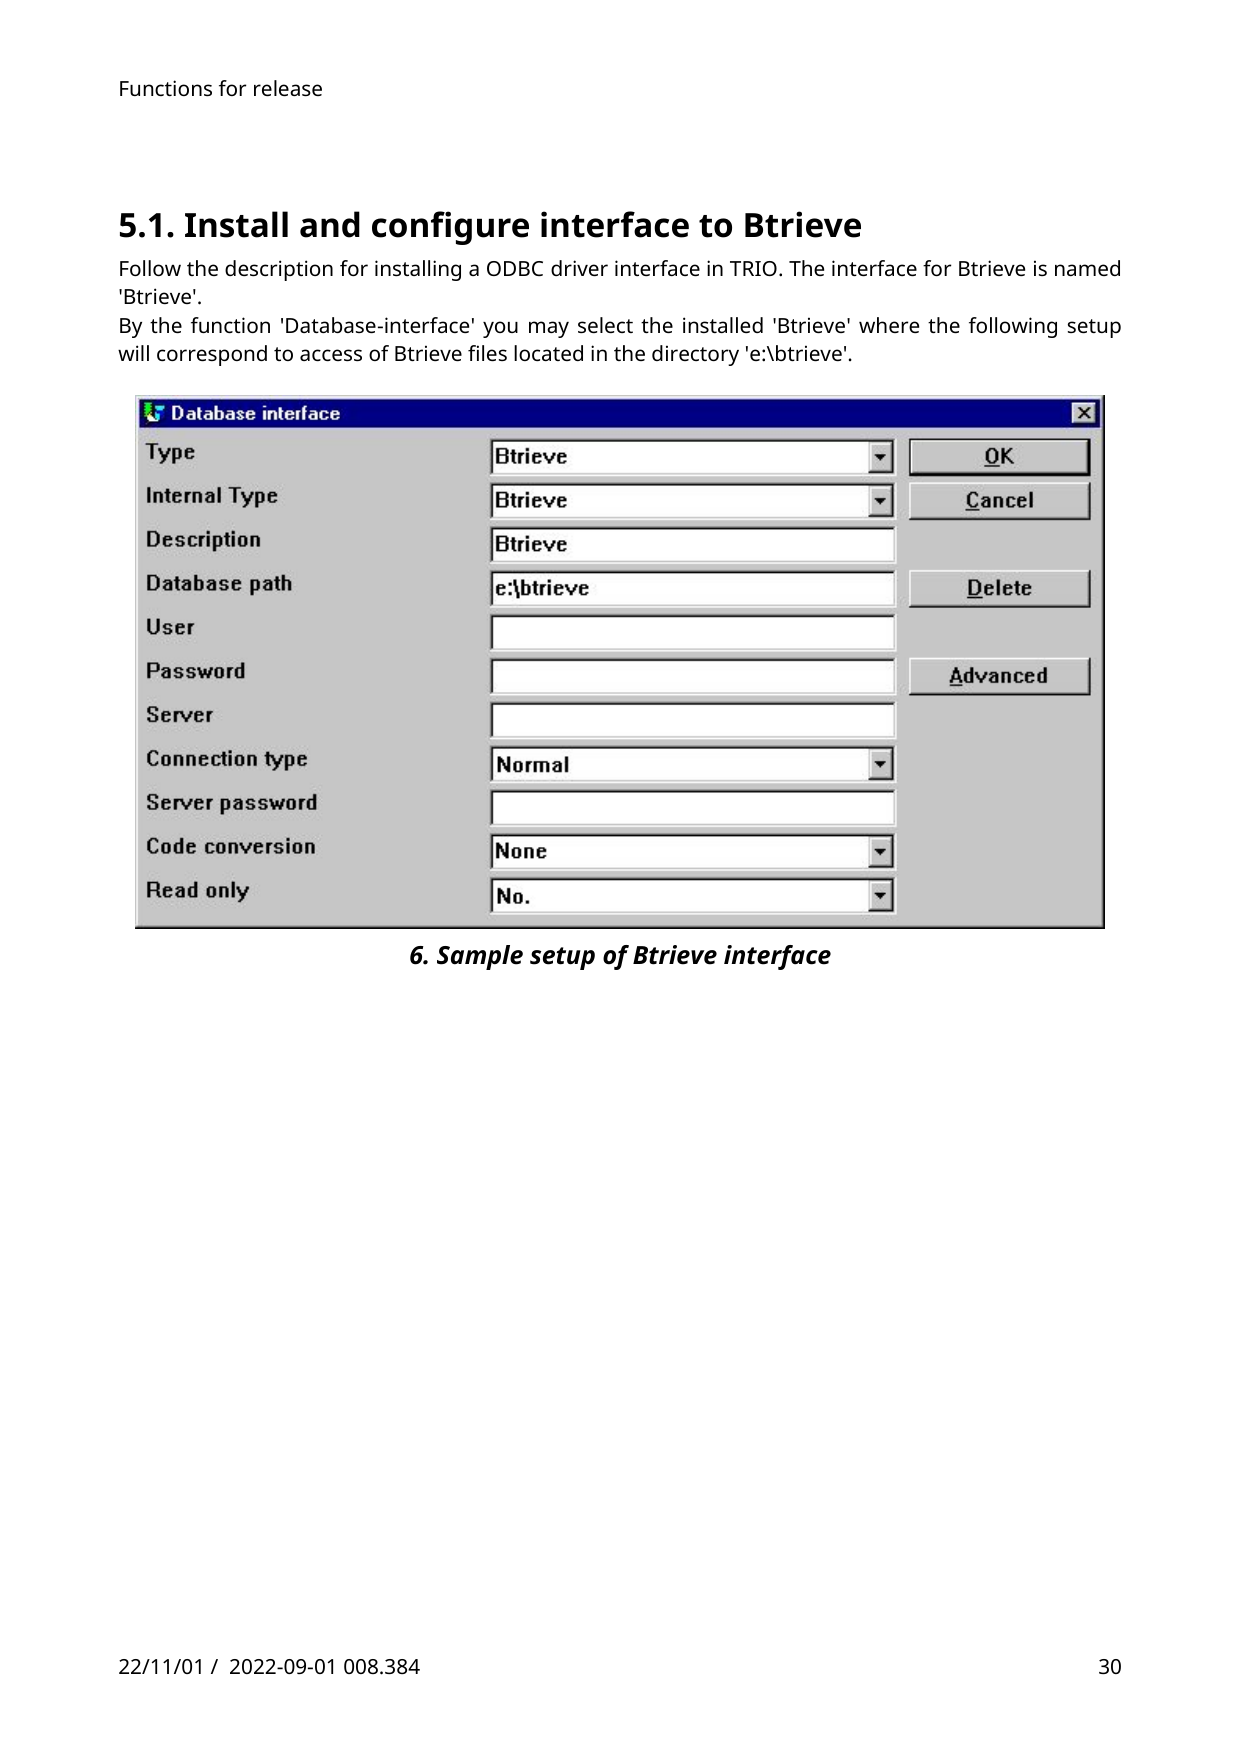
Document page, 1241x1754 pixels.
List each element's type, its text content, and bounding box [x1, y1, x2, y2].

text By the function 'Database-interface' you may select the installed 'Btrieve' where the following setup will correspond to access of Btrieve files located in the directory 'e:\btrieve'. [118, 311, 1122, 368]
picture [135, 395, 1105, 929]
subtitle 6. Sample setup of Btrieve interface [118, 937, 1122, 971]
text Follow the description for installing a ODBC driver interface in TRIO. The interface for Btrieve is named 'Btrieve'. [118, 254, 1122, 311]
subtitle 5.1. Install and configure interface to Btrieve [118, 202, 1122, 248]
